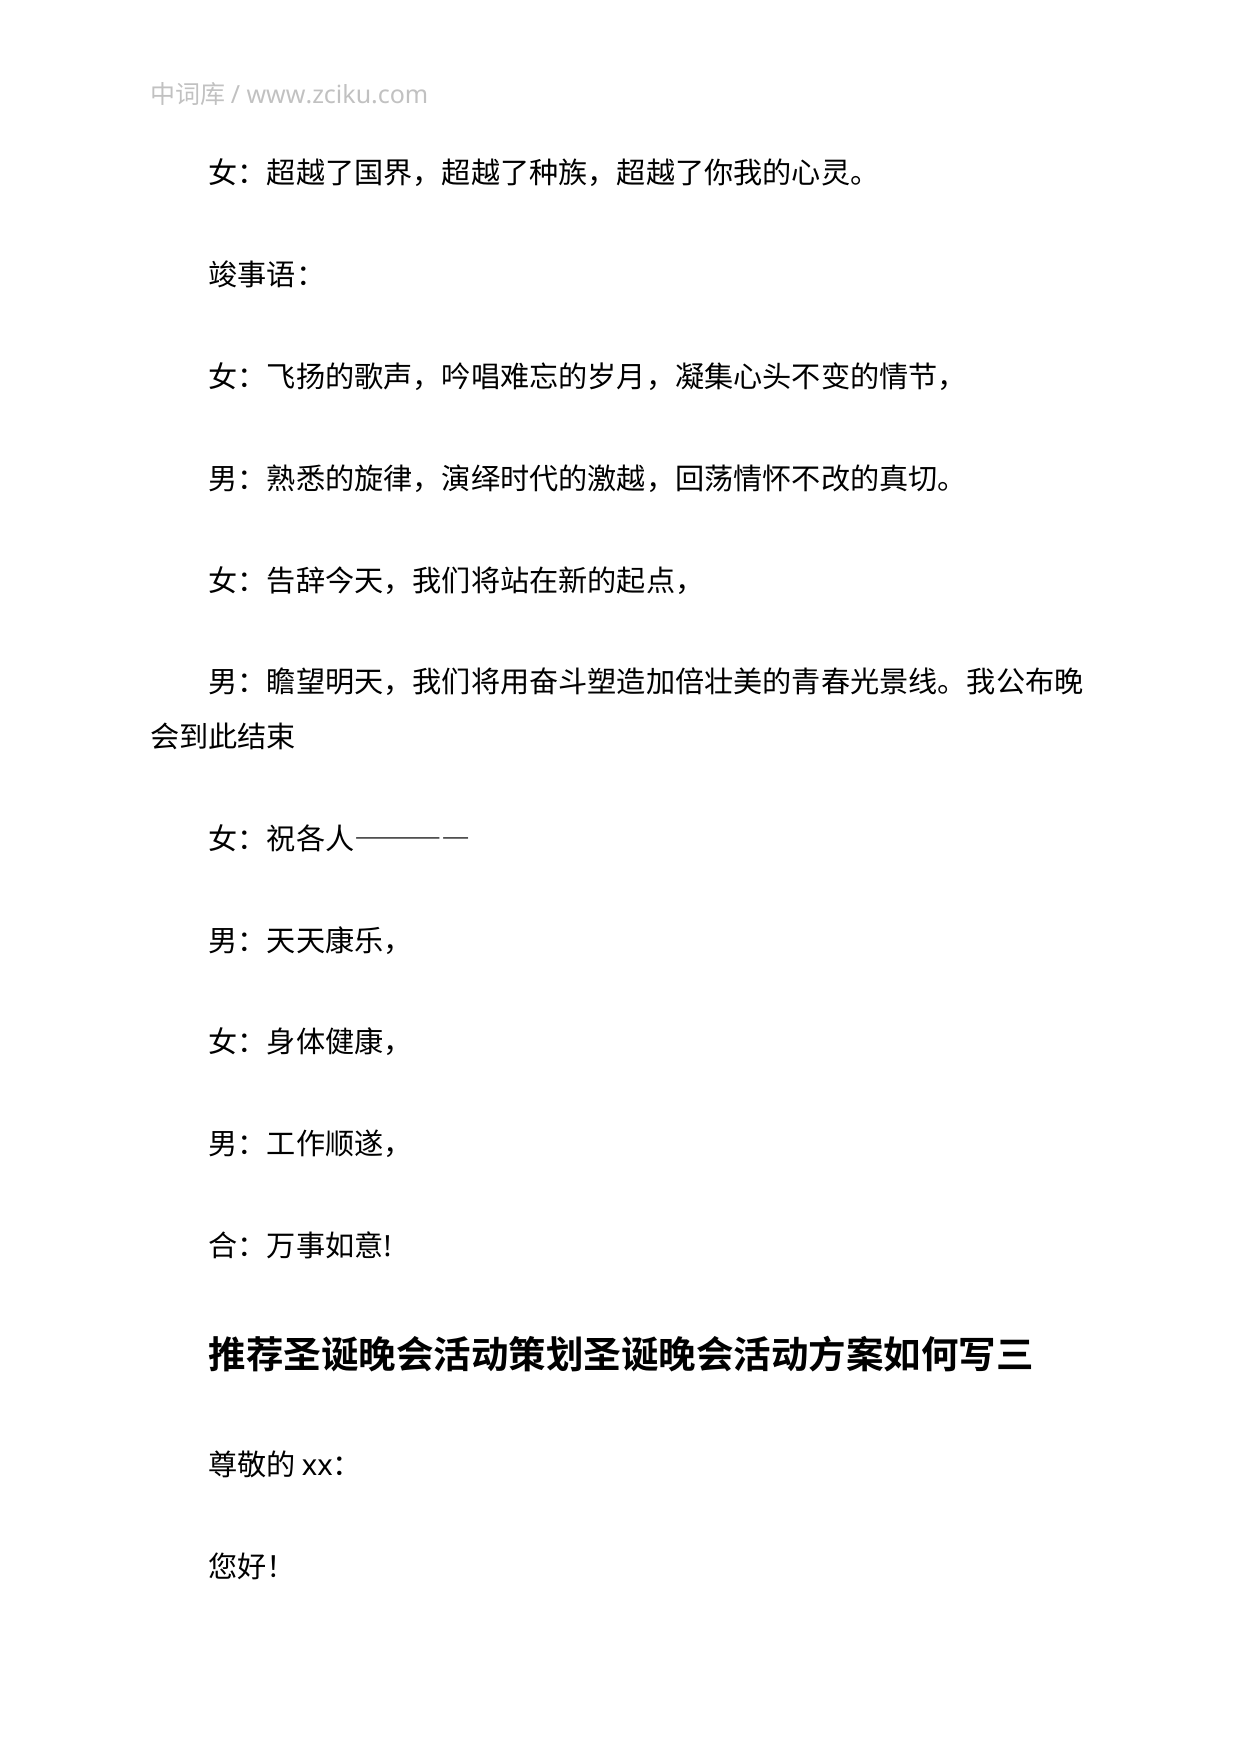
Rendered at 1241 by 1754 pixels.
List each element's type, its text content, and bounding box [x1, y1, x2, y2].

text 女：身体健康， [150, 1019, 1090, 1061]
text 您好！ [150, 1544, 1090, 1586]
text 竣事语： [150, 252, 1090, 294]
text 女：飞扬的歌声，吟唱难忘的岁月，凝集心头不变的情节， [150, 353, 1090, 396]
text 尊敬的xx： [150, 1442, 1090, 1484]
text 男：瞻望明天，我们将用奋斗塑造加倍壮美的青春光景线。我公布晚会到此结束 [150, 659, 1090, 756]
text 推荐圣诞晚会活动策划圣诞晚会活动方案如何写三 [150, 1324, 1090, 1379]
text 男：工作顺遂， [150, 1121, 1090, 1163]
text 女：祝各人———— [150, 816, 1090, 858]
text 男：天天康乐， [150, 917, 1090, 959]
text 合：万事如意! [150, 1223, 1090, 1265]
text 女：告辞今天，我们将站在新的起点， [150, 557, 1090, 599]
text 女：超越了国界，超越了种族，超越了你我的心灵。 [150, 150, 1090, 192]
text 男：熟悉的旋律，演绎时代的激越，回荡情怀不改的真切。 [150, 455, 1090, 498]
